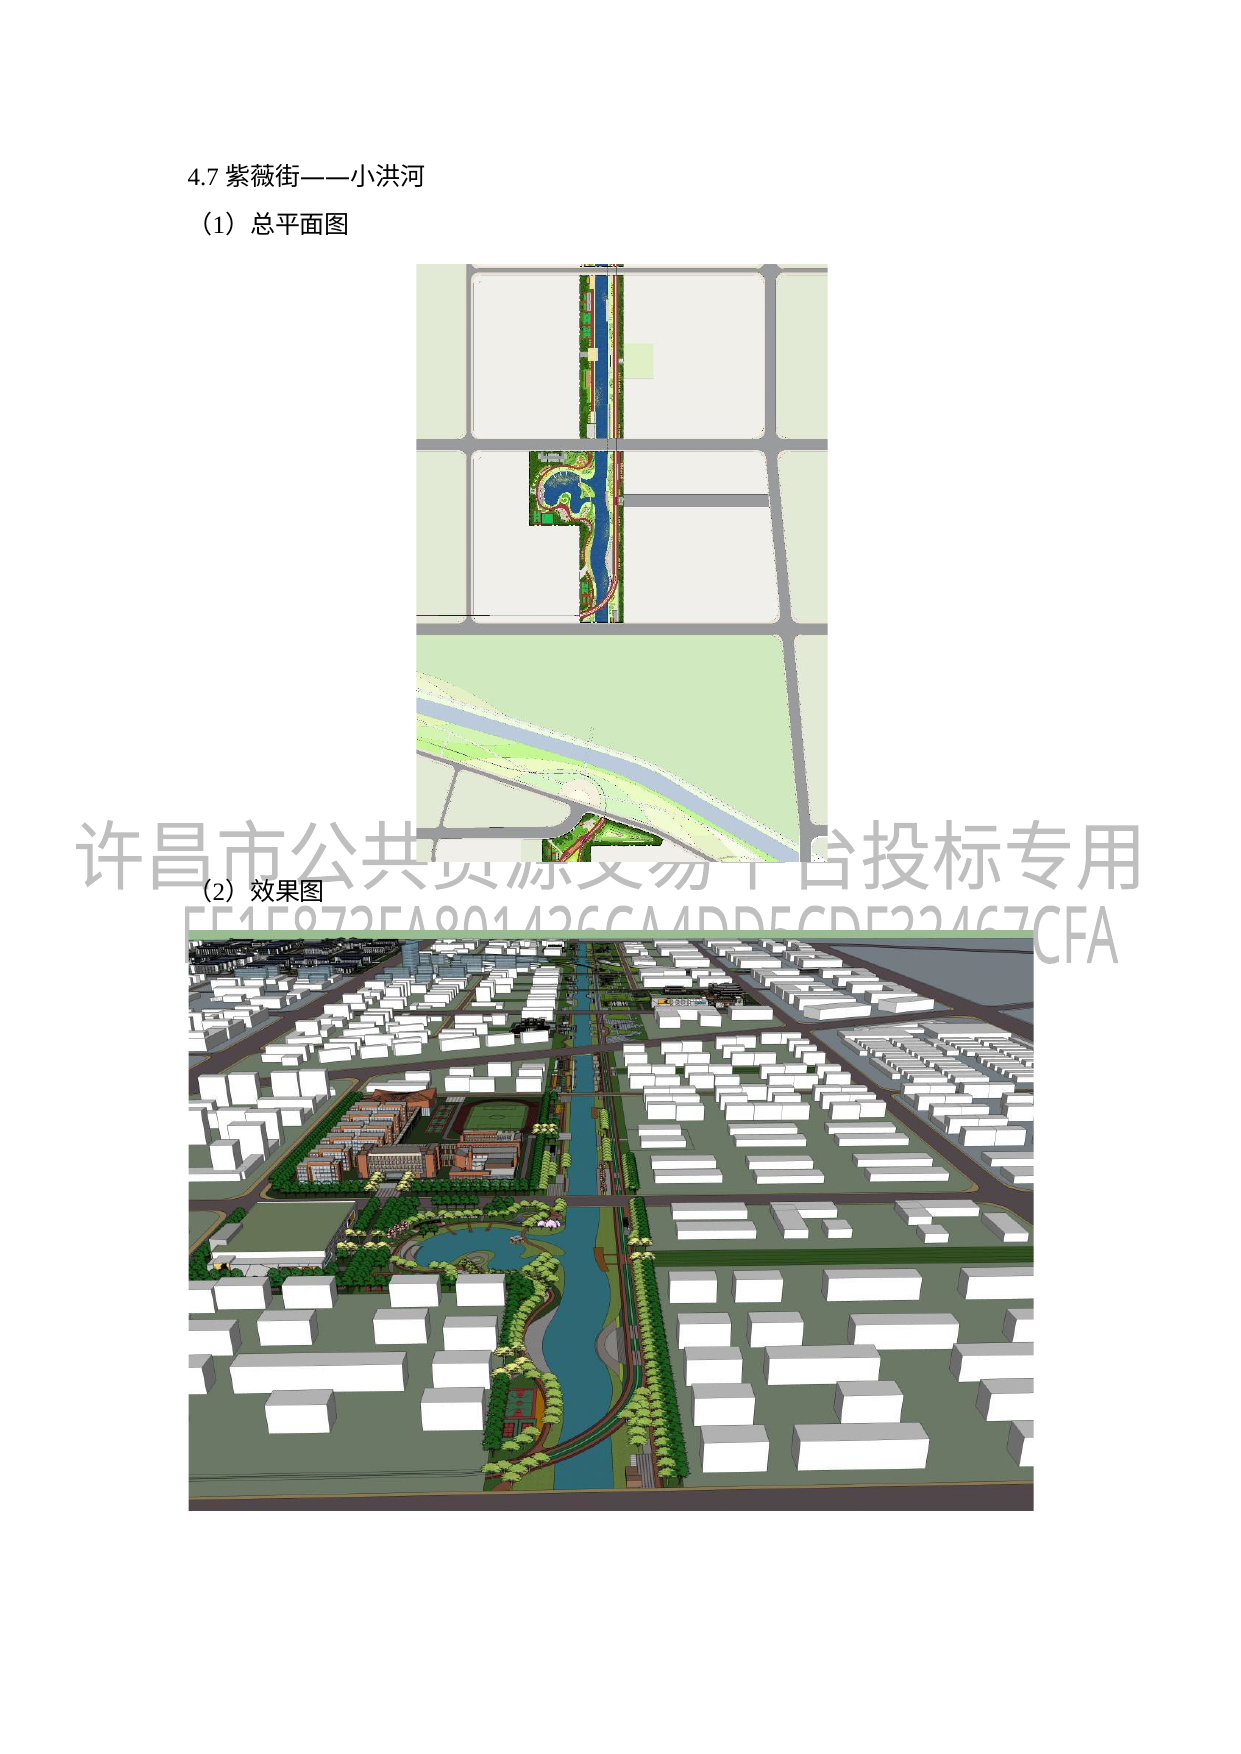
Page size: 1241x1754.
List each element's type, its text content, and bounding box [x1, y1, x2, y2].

text （2）效果图 [187, 873, 1240, 907]
text 4.7 紫薇街——小洪河 [187, 158, 1240, 192]
picture [188, 930, 1034, 1511]
text （1）总平面图 [187, 207, 1240, 241]
picture [416, 264, 828, 862]
